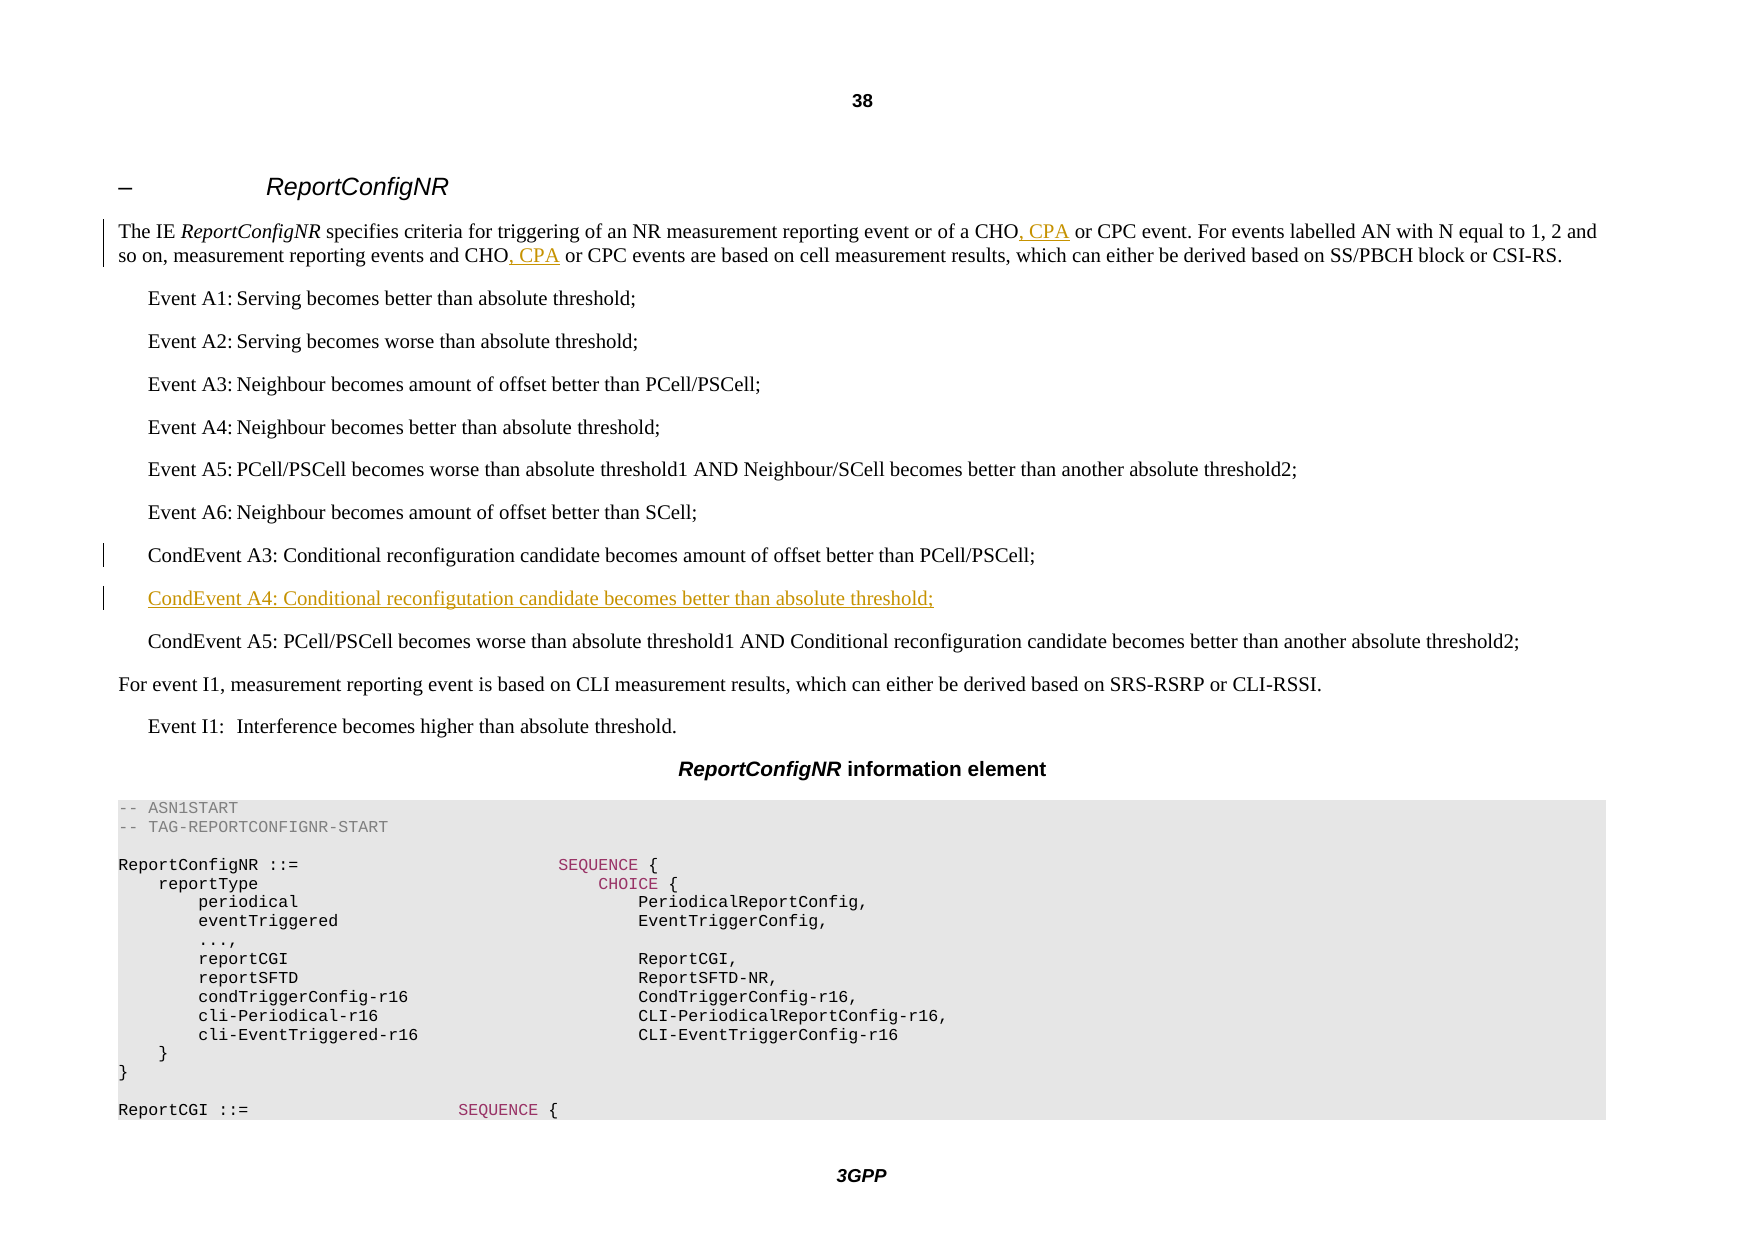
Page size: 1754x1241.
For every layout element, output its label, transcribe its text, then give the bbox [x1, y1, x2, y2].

text reportCGI ReportCGI, [118, 951, 1606, 969]
text reportType CHOICE { [118, 875, 1606, 894]
text Event A6: Neighbour becomes amount of offset better than SCell; [148, 500, 1606, 524]
text } [118, 1045, 1606, 1064]
text periodical PeriodicalReportConfig, [118, 894, 1606, 913]
text cli-Periodical-r16 CLI-PeriodicalReportConfig-r16, [118, 1007, 1606, 1026]
text -- ASN1START [118, 800, 1606, 819]
text reportSFTD ReportSFTD-NR, [118, 969, 1606, 988]
text Event A3: Neighbour becomes amount of offset better than PCell/PSCell; [148, 372, 1606, 396]
text The IE ReportConfigNR specifies criteria for triggering of an NR measurement reporting event or of a CHO or CPC event. For events labelled AN with N equal to 1, 2 and so on, measurement reporting events and CHO or CPC events are based on cell measurement results, which can either be derived based on SS/PBCH block or CSI-RS. [118, 219, 1606, 267]
text Event A5: PCell/PSCell becomes worse than absolute threshold1 AND Neighbour/SCell becomes better than another absolute threshold2; [148, 457, 1606, 481]
text -- TAG-REPORTCONFIGNR-START [118, 819, 1606, 837]
text CondEvent A3: Conditional reconfiguration candidate becomes amount of offset better than PCell/PSCell; [148, 543, 1606, 567]
text For event I1, measurement reporting event is based on CLI measurement results, which can either be derived based on SRS-RSRP or CLI-RSSI. [118, 671, 1606, 696]
text cli-EventTriggered-r16 CLI-EventTriggerConfig-r16 [118, 1026, 1606, 1045]
text Event A2: Serving becomes worse than absolute threshold; [148, 329, 1606, 353]
text } [118, 1064, 1606, 1083]
text Event A1: Serving becomes better than absolute threshold; [148, 286, 1606, 310]
text ReportCGI ::= SEQUENCE { [118, 1101, 1606, 1120]
text ReportConfigNR information element [118, 757, 1606, 781]
text Event A4: Neighbour becomes better than absolute threshold; [148, 414, 1606, 439]
text CondEvent A5: PCell/PSCell becomes worse than absolute threshold1 AND Conditional reconfiguration candidate becomes better than another absolute threshold2; [148, 629, 1606, 653]
text eventTriggered EventTriggerConfig, [118, 913, 1606, 932]
subtitle – ReportConfigNR [118, 172, 1606, 201]
text ..., [118, 932, 1606, 951]
text ReportConfigNR ::= SEQUENCE { [118, 856, 1606, 875]
text condTriggerConfig-r16 CondTriggerConfig-r16, [118, 988, 1606, 1007]
text Event I1: Interference becomes higher than absolute threshold. [148, 714, 1606, 738]
